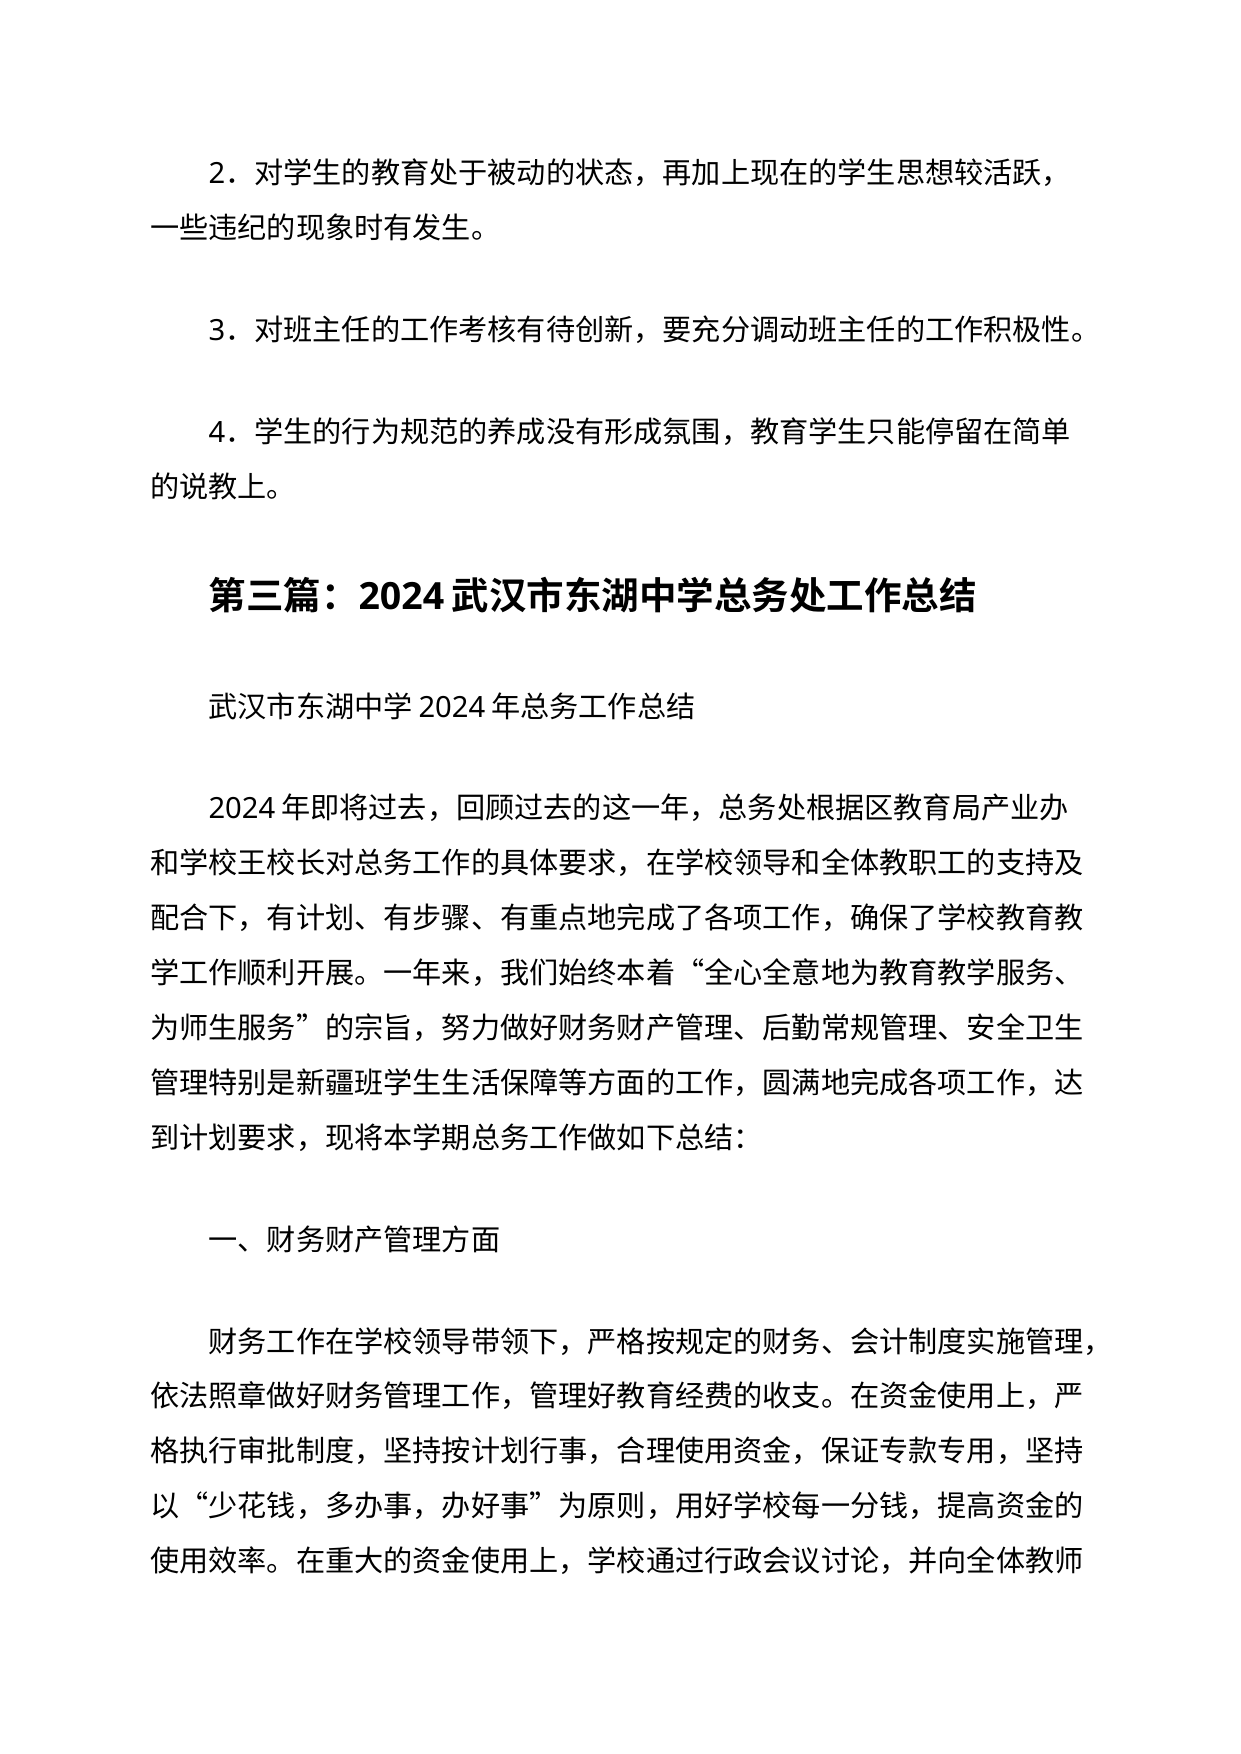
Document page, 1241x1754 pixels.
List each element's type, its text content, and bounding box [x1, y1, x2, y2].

text 一、财务财产管理方面 [150, 1216, 1090, 1259]
text 3．对班主任的工作考核有待创新，要充分调动班主任的工作积极性。 [150, 307, 1090, 349]
text 4．学生的行为规范的养成没有形成氛围，教育学生只能停留在简单的说教上。 [150, 409, 1090, 506]
text 2024年即将过去，回顾过去的这一年，总务处根据区教育局产业办和学校王校长对总务工作的具体要求，在学校领导和全体教职工的支持及配合下，有计划、有步骤、有重点地完成了各项工作，确保了学校教育教学工作顺利开展。一年来，我们始终本着“全心全意地为教育教学服务、为师生服务”的宗旨，努力做好财务财产管理、后勤常规管理、安全卫生管理特别是新疆班学生生活保障等方面的工作，圆满地完成各项工作，达到计划要求，现将本学期总务工作做如下总结： [150, 785, 1090, 1157]
text 2．对学生的教育处于被动的状态，再加上现在的学生思想较活跃，一些违纪的现象时有发生。 [150, 150, 1090, 247]
text 第三篇：2024武汉市东湖中学总务处工作总结 [150, 566, 1090, 620]
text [150, 1318, 1090, 1580]
text 武汉市东湖中学2024年总务工作总结 [150, 683, 1090, 726]
